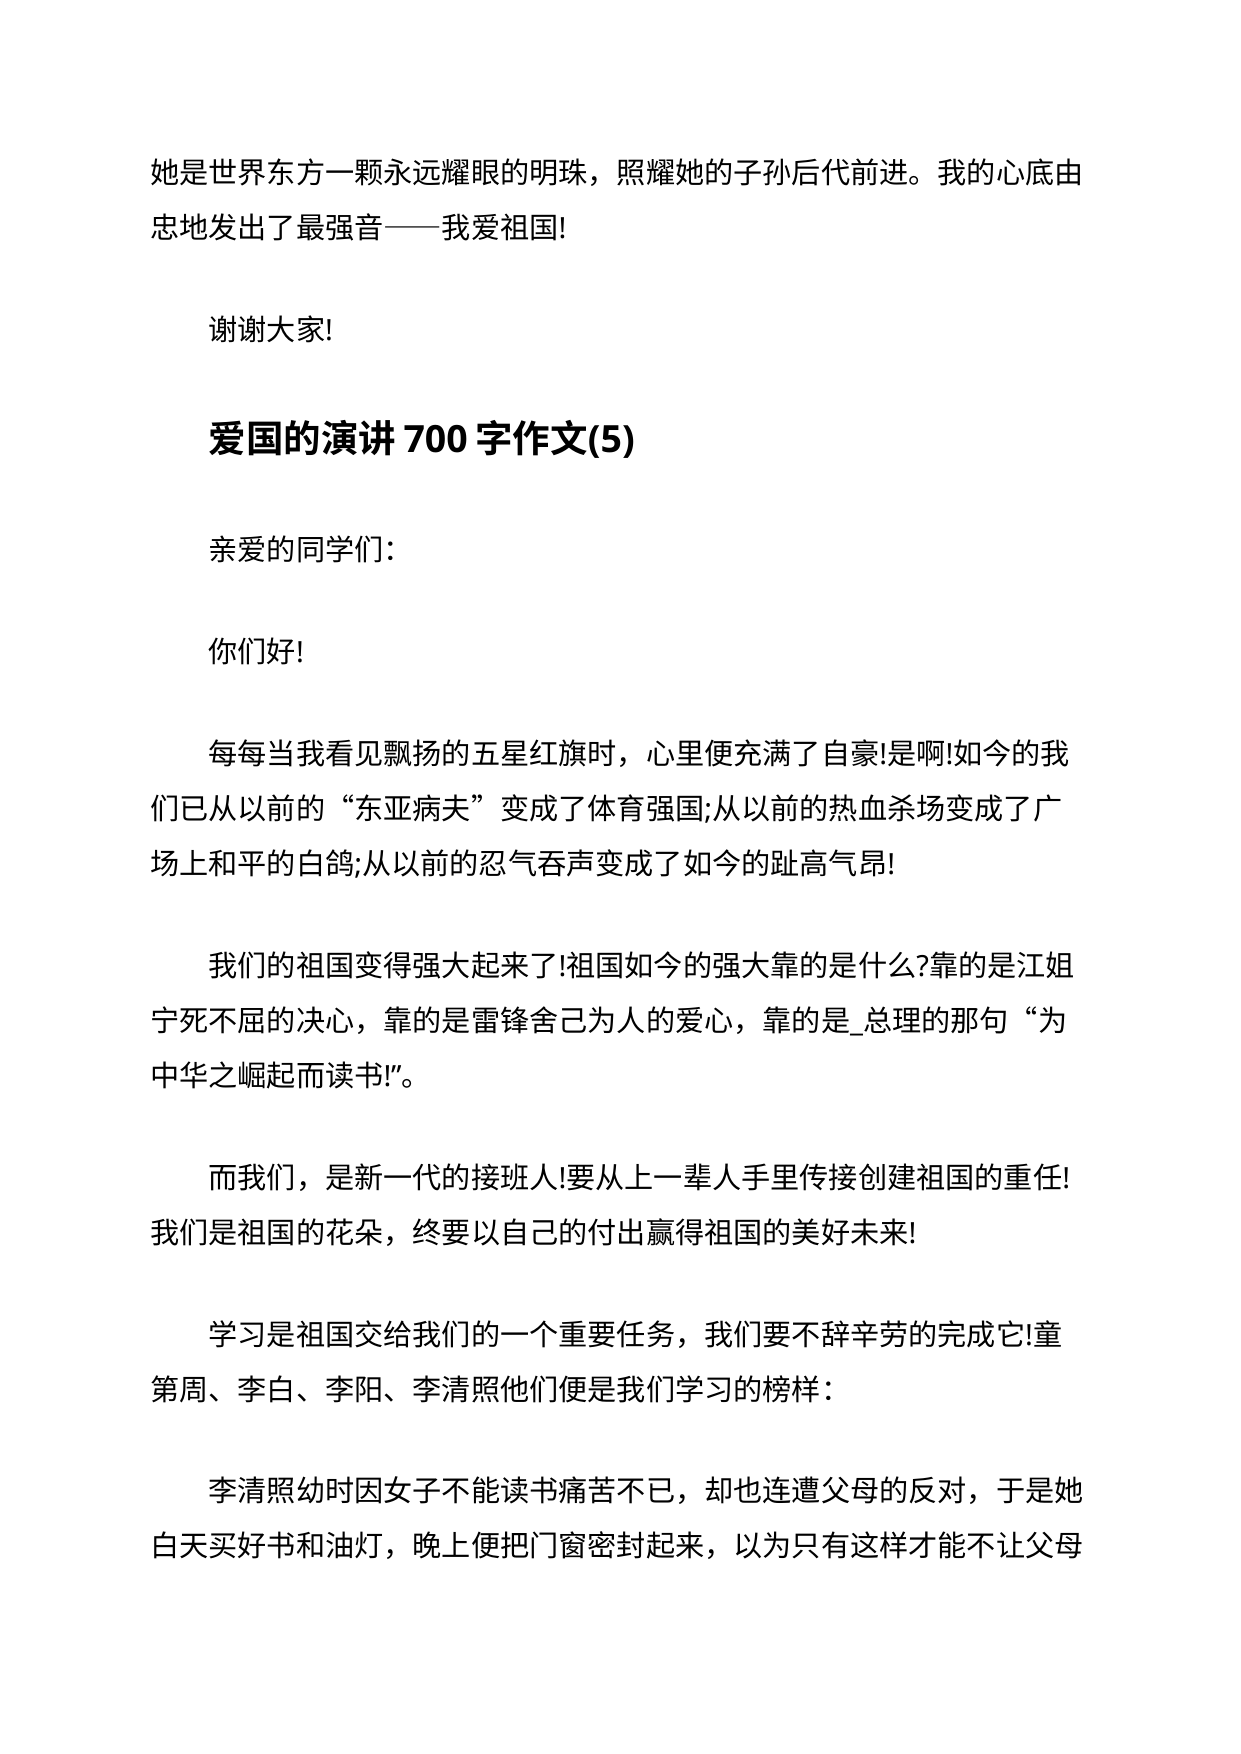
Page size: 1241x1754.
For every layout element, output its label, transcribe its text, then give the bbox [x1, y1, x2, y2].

text 而我们，是新一代的接班人!要从上一辈人手里传接创建祖国的重任!我们是祖国的花朵，终要以自己的付出赢得祖国的美好未来! [150, 1154, 1090, 1252]
text 爱国的演讲700字作文(5) [150, 409, 1090, 463]
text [150, 150, 1090, 247]
text 谢谢大家! [150, 307, 1090, 349]
text 学习是祖国交给我们的一个重要任务，我们要不辞辛劳的完成它!童第周、李白、李阳、李清照他们便是我们学习的榜样： [150, 1311, 1090, 1408]
text 每每当我看见飘扬的五星红旗时，心里便充满了自豪!是啊!如今的我们已从以前的“东亚病夫”变成了体育强国;从以前的热血杀场变成了广场上和平的白鸽;从以前的忍气吞声变成了如今的趾高气昂! [150, 730, 1090, 883]
text 你们好! [150, 628, 1090, 671]
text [150, 1468, 1090, 1565]
text 亲爱的同学们： [150, 526, 1090, 569]
text 我们的祖国变得强大起来了!祖国如今的强大靠的是什么?靠的是江姐宁死不屈的决心，靠的是雷锋舍己为人的爱心，靠的是_总理的那句“为中华之崛起而读书!”。 [150, 942, 1090, 1094]
